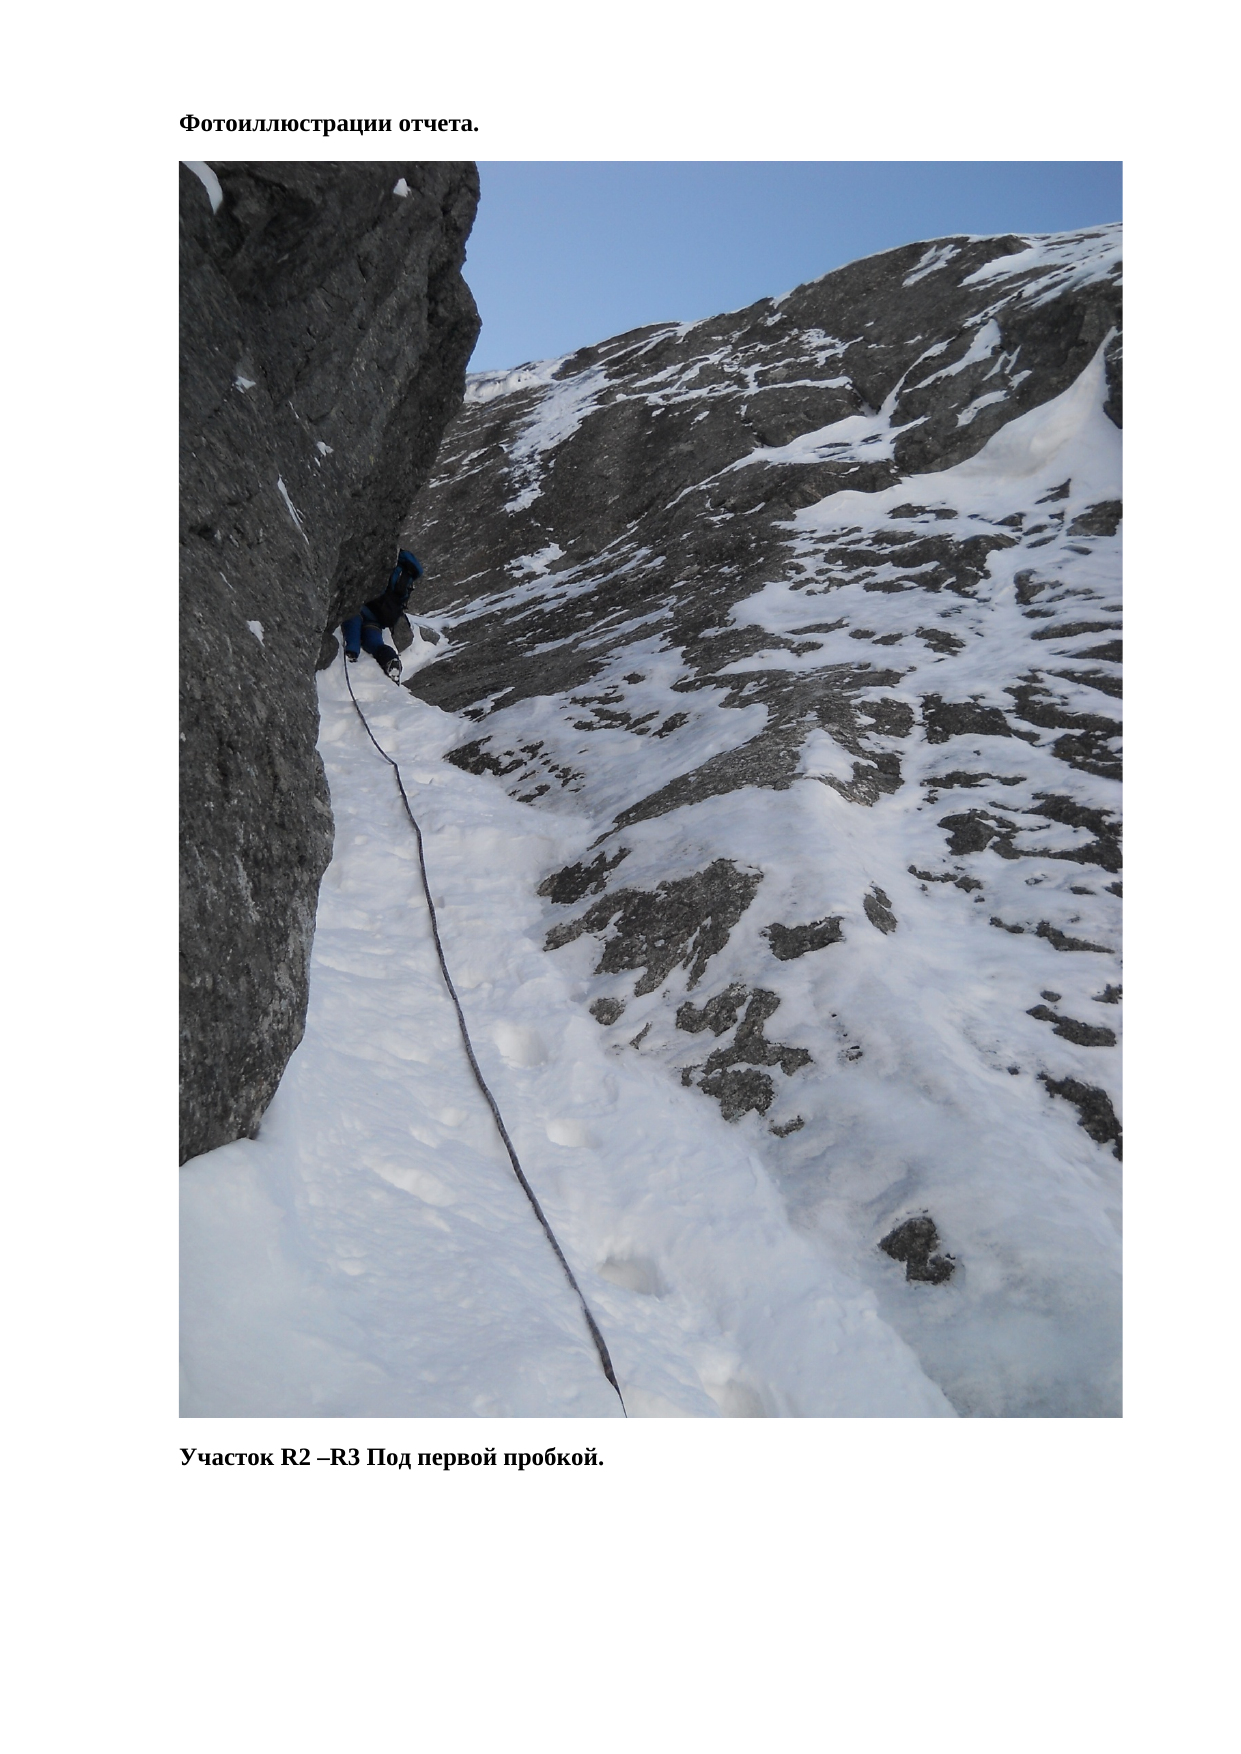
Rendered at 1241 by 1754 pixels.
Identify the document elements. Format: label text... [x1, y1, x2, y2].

picture [178, 161, 1123, 1418]
text Фотоиллюстрации отчета. [179, 108, 1122, 136]
text Участок R2 –R3 Под первой пробкой. [179, 1442, 1122, 1471]
